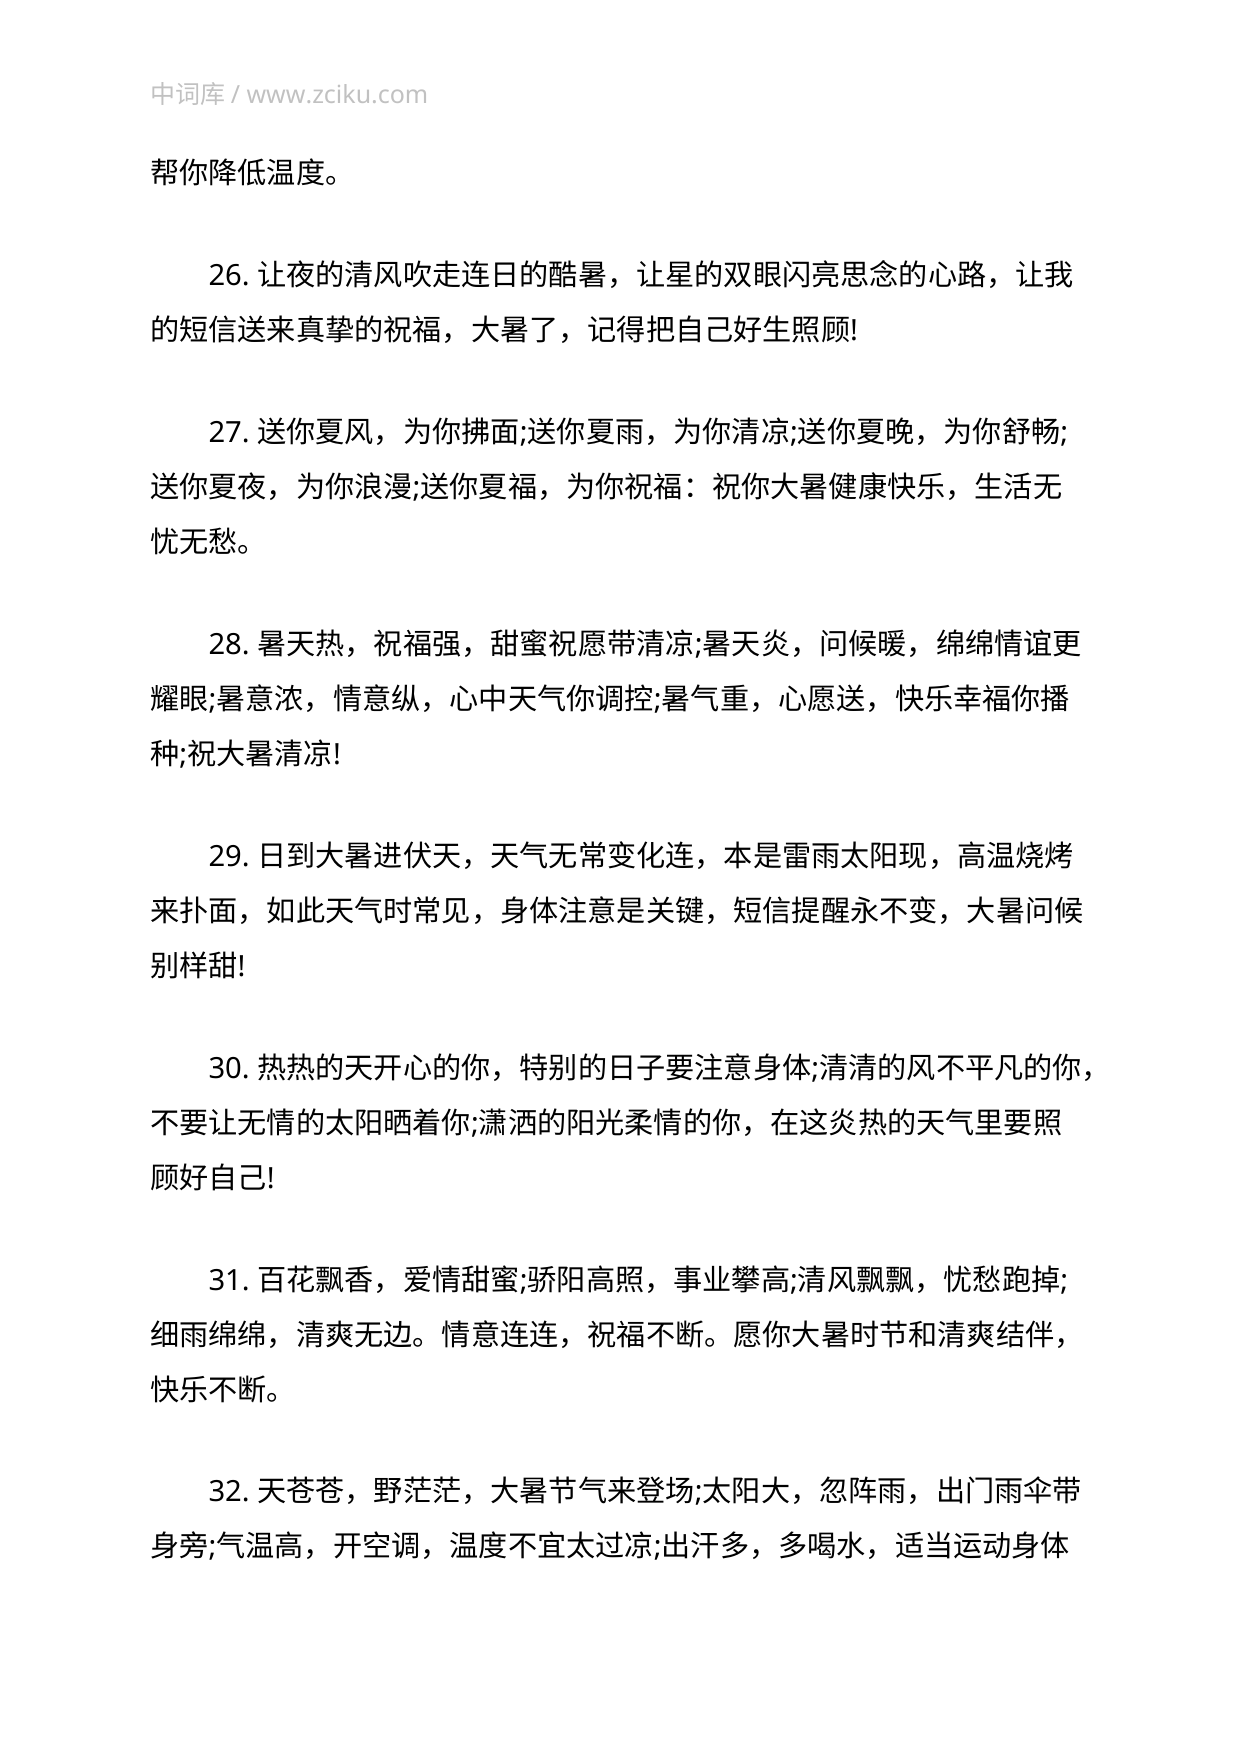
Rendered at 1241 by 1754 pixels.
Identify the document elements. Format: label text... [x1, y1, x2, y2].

text 31. 百花飘香，爱情甜蜜;骄阳高照，事业攀高;清风飘飘，忧愁跑掉;细雨绵绵，清爽无边。情意连连，祝福不断。愿你大暑时节和清爽结伴，快乐不断。 [150, 1256, 1090, 1408]
text 27. 送你夏风，为你拂面;送你夏雨，为你清凉;送你夏晚，为你舒畅;送你夏夜，为你浪漫;送你夏福，为你祝福：祝你大暑健康快乐，生活无忧无愁。 [150, 409, 1090, 561]
text 26. 让夜的清风吹走连日的酷暑，让星的双眼闪亮思念的心路，让我的短信送来真挚的祝福，大暑了，记得把自己好生照顾! [150, 252, 1090, 349]
text 29. 日到大暑进伏天，天气无常变化连，本是雷雨太阳现，高温烧烤来扑面，如此天气时常见，身体注意是关键，短信提醒永不变，大暑问候别样甜! [150, 832, 1090, 985]
text 30. 热热的天开心的你，特别的日子要注意身体;清清的风不平凡的你，不要让无情的太阳晒着你;潇洒的阳光柔情的你，在这炎热的天气里要照顾好自己! [150, 1044, 1090, 1197]
text 28. 暑天热，祝福强，甜蜜祝愿带清凉;暑天炎，问候暖，绵绵情谊更耀眼;暑意浓，情意纵，心中天气你调控;暑气重，心愿送，快乐幸福你播种;祝大暑清凉! [150, 621, 1090, 773]
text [150, 1468, 1090, 1565]
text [150, 150, 1090, 192]
